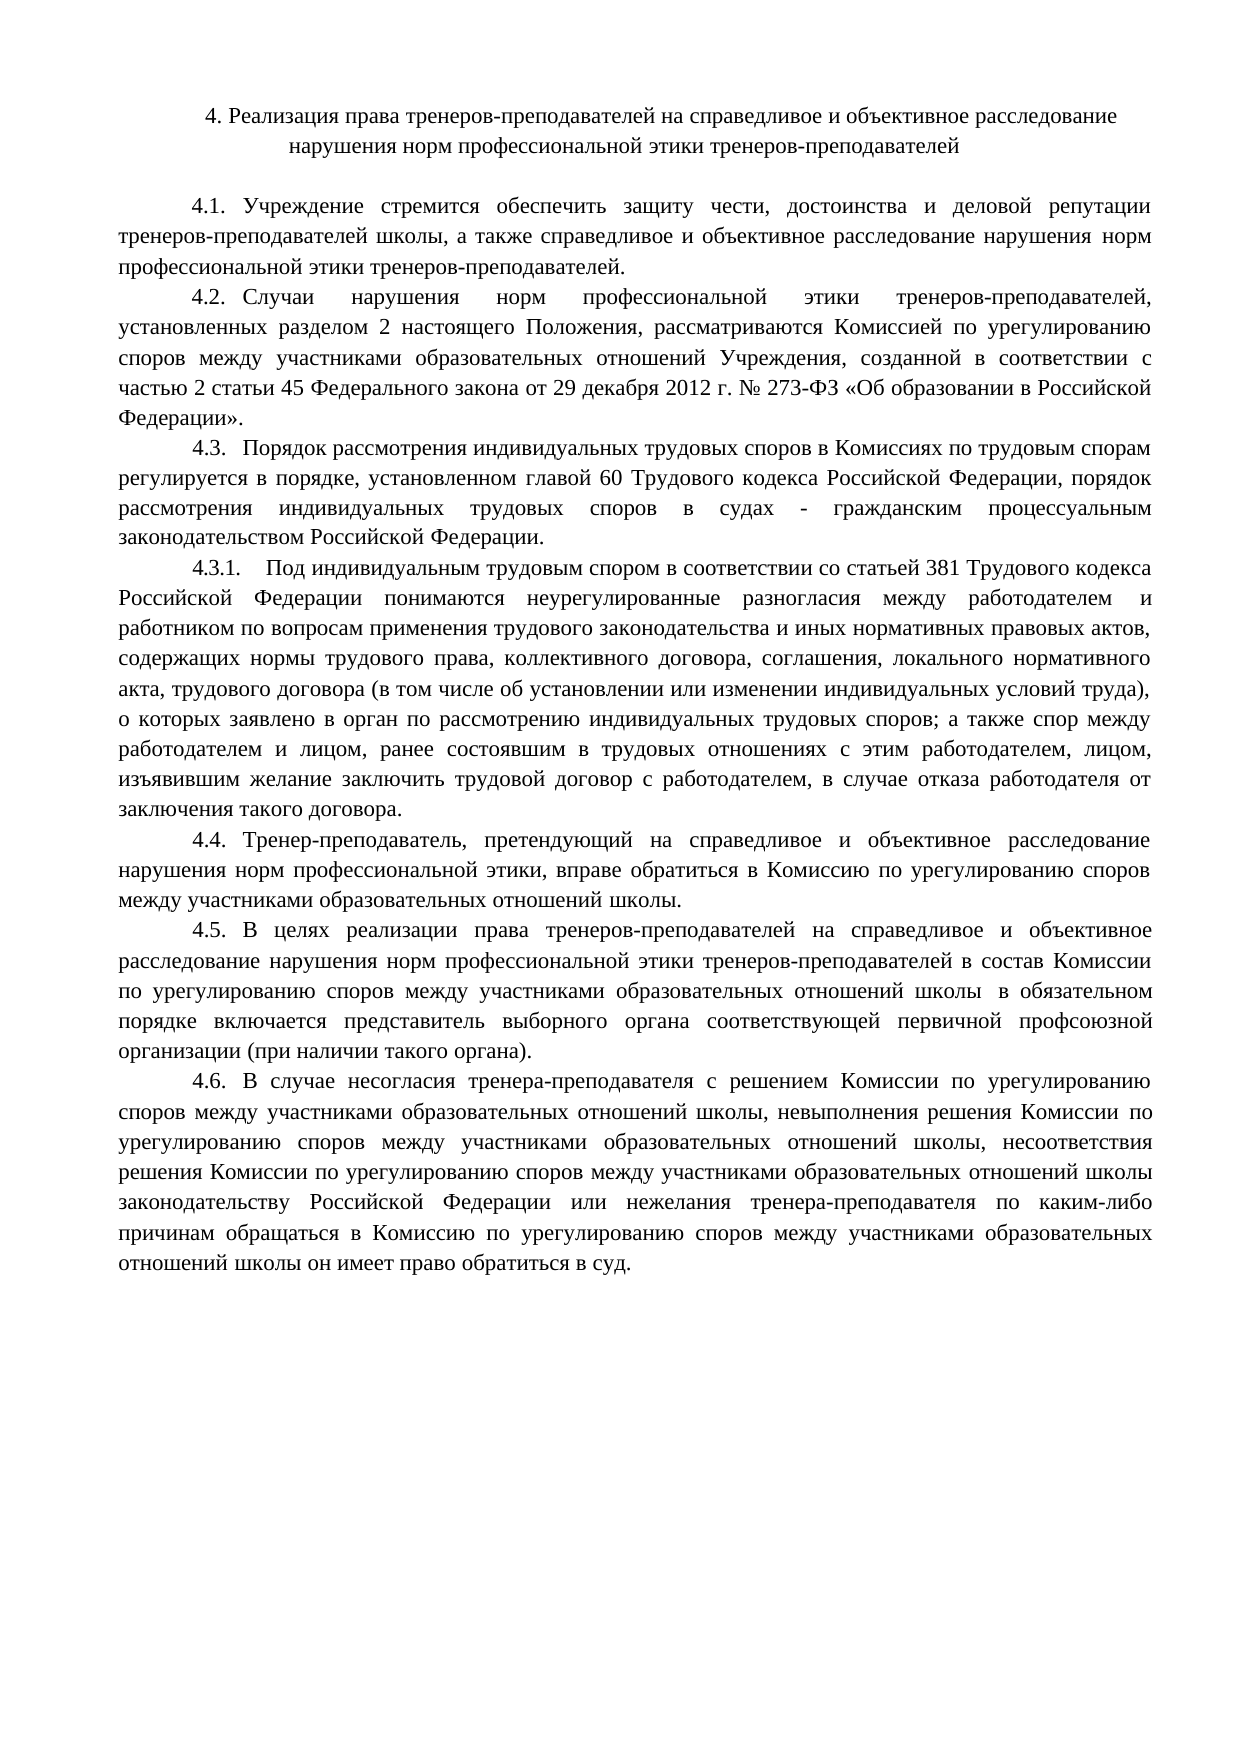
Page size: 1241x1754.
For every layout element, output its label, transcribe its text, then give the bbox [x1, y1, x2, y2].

list Под индивидуальным трудовым спором в соответствии со статьей 381 Трудового кодекса Российской Федерации понимаются неурегулированные разногласия между работодателем и работником по вопросам применения трудового законодательства и иных нормативных правовых актов, содержащих нормы трудового права, коллективного договора, соглашения, локального нормативного акта, трудового договора (в том числе об установлении или изменении индивидуальных условий труда), о которых заявлено в орган по рассмотрению индивидуальных трудовых споров; а также спор между работодателем и лицом, ранее состоявшим в трудовых отношениях с этим работодателем, лицом, изъявившим желание заключить трудовой договор с работодателем, в случае отказа работодателя от заключения такого договора. [118, 554, 1152, 822]
list Порядок рассмотрения индивидуальных трудовых споров в Комиссиях по трудовым спорам регулируется в порядке, установленном главой 60 Трудового кодекса Российской Федерации, порядок рассмотрения индивидуальных трудовых споров в судах - гражданским процессуальным законодательством Российской Федерации. [118, 434, 1152, 549]
list Учреждение стремится обеспечить защиту чести, достоинства и деловой репутации тренеров-преподавателей школы, а также справедливое и объективное расследование нарушения норм профессиональной этики тренеров-преподавателей. [118, 192, 1151, 279]
list Реализация права тренеров-преподавателей на справедливое и объективное расследование нарушения норм профессиональной этики тренеров-преподавателей [205, 102, 1139, 159]
list Тренер-преподаватель, претендующий на справедливое и объективное расследование нарушения норм профессиональной этики, вправе обратиться в Комиссию по урегулированию споров между участниками образовательных отношений школы. [118, 826, 1152, 913]
list В случае несогласия тренера-преподавателя с решением Комиссии по урегулированию споров между участниками образовательных отношений школы, невыполнения решения Комиссии по урегулированию споров между участниками образовательных отношений школы, несоответствия решения Комиссии по урегулированию споров между участниками образовательных отношений школы законодательству Российской Федерации или нежелания тренера-преподавателя по каким-либо причинам обращаться в Комиссию по урегулированию споров между участниками образовательных отношений школы он имеет право обратиться в суд. [118, 1068, 1153, 1275]
list В целях реализации права тренеров-преподавателей на справедливое и объективное расследование нарушения норм профессиональной этики тренеров-преподавателей в состав Комиссии по урегулированию споров между участниками образовательных отношений школы в обязательном порядке включается представитель выборного органа соответствующей первичной профсоюзной организации (при наличии такого органа). [118, 917, 1153, 1064]
list Случаи нарушения норм профессиональной этики тренеров-преподавателей, установленных разделом 2 настоящего Положения, рассматриваются Комиссией по урегулированию споров между участниками образовательных отношений Учреждения, созданной в соответствии с частью 2 статьи 45 Федерального закона от 29 декабря 2012 г. № 273-ФЗ «Об образовании в Российской Федерации». [118, 283, 1152, 430]
